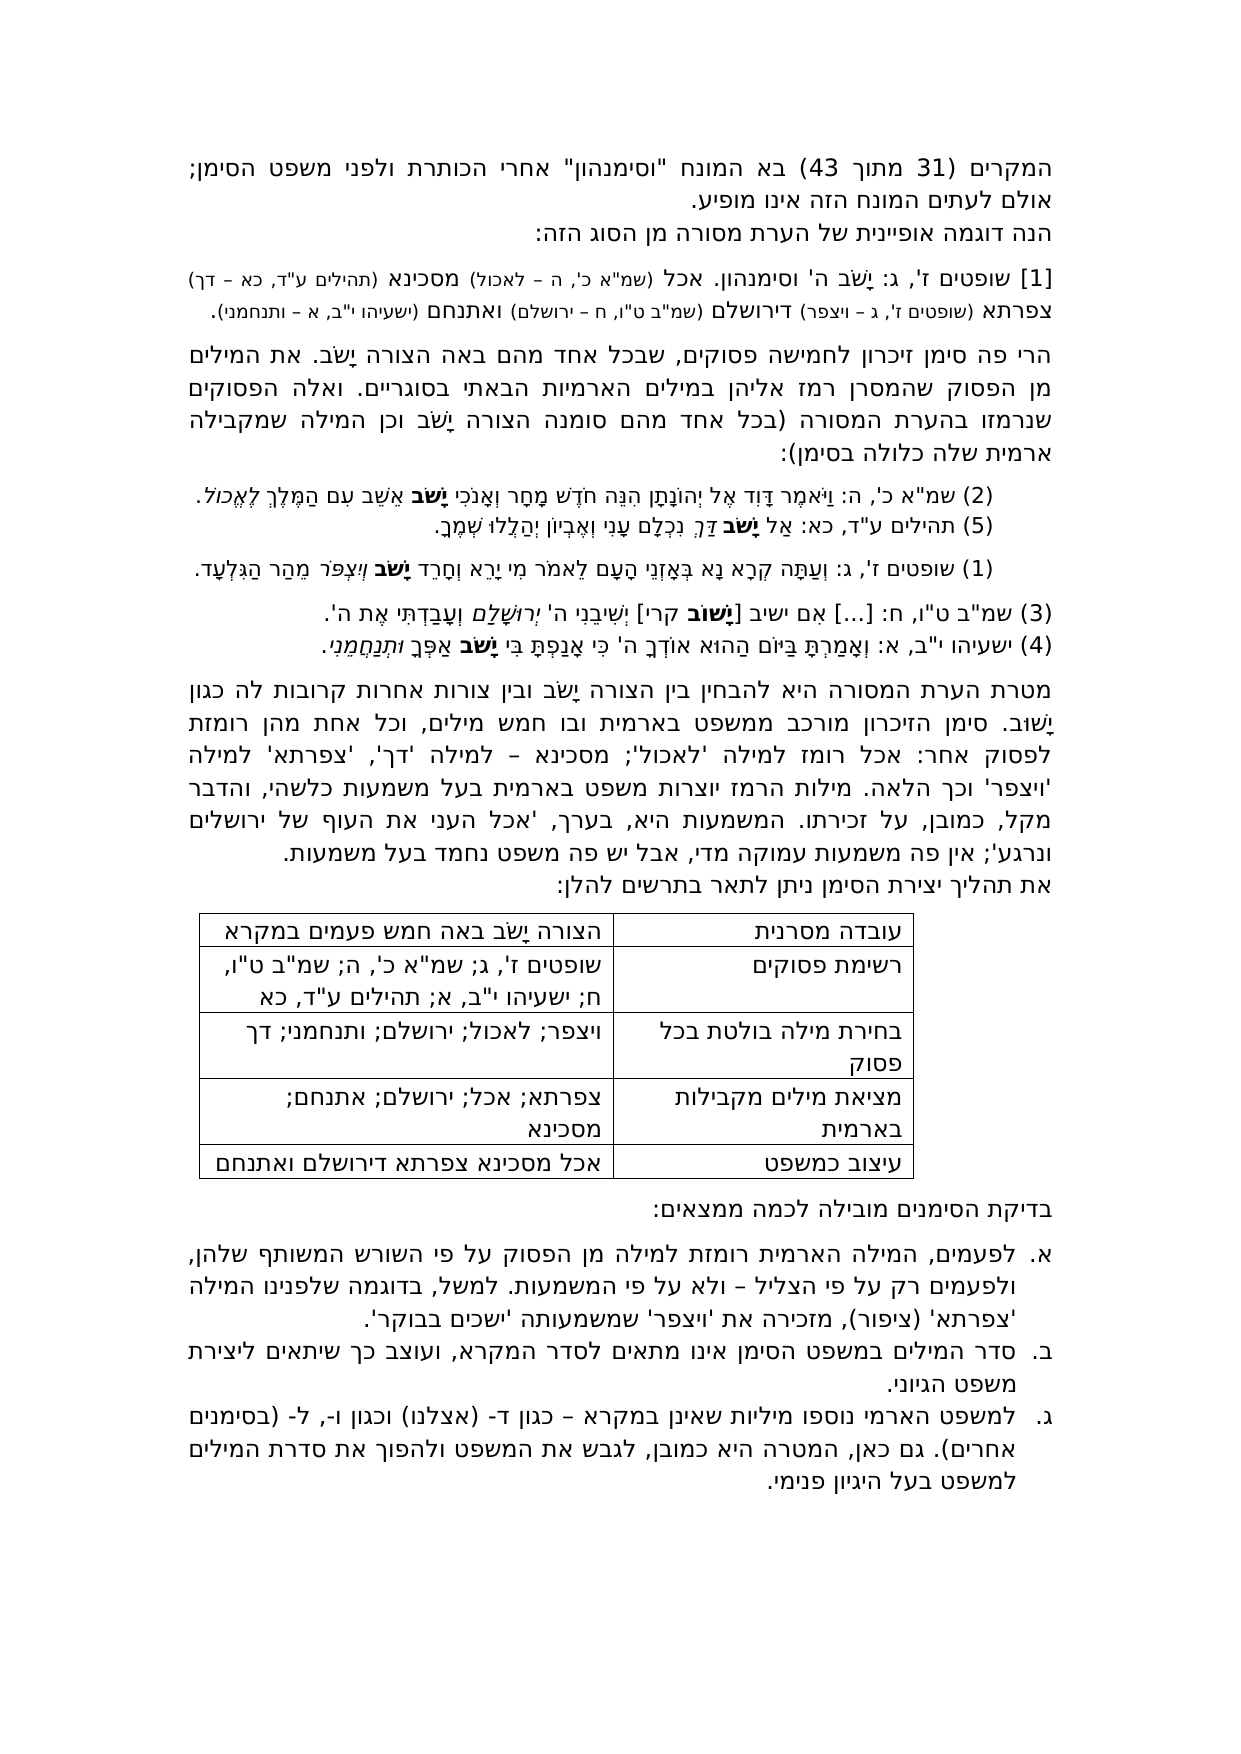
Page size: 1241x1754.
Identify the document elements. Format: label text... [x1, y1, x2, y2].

text בדיקת הסימנים מובילה לכמה ממצאים: [187, 1191, 1053, 1224]
text את תהליך יצירת הסימן ניתן לתאר בתרשים להלן: [187, 867, 1053, 900]
table_cell ויצפר; לאכול; ירושלם; ותנחמני; דך [200, 1013, 613, 1078]
text הנה דוגמה אופיינית של הערת מסורה מן הסוג הזה: [187, 215, 1053, 247]
table_cell בחירת מילה בולטת בכל פסוק [614, 1013, 913, 1078]
table_cell אכל מסכינא צפרתא דירושלם ואתנחם [200, 1145, 613, 1178]
table_cell מציאת מילים מקבילות בארמית [614, 1079, 913, 1144]
table_cell רשימת פסוקים [614, 947, 913, 1012]
text (2) שמ"א כ', ה: וַיֹּאמֶר דָּוִד אֶל יְהוֹנָתָן הִנֵּה חֹדֶשׁ מָחָר וְאָנֹכִי יָשֹׁב אֵשֵׁב עִם הַמֶּלֶךְ לֶאֱכוֹל. [187, 480, 994, 510]
text (4) ישעיהו י"ב, א: וְאָמַרְתָּ בַּיּוֹם הַהוּא אוֹדְךָ ה' כִּי אָנַפְתָּ בִּי יָשֹׁב אַפְּךָ וּתְנַחֲמֵנִי. [187, 627, 1053, 660]
text [1] שופטים ז', ג: יָשֹׁב ה' וסימנהון. אכל (שמ"א כ', ה – לאכול) מסכינא (תהילים ע"ד, כא – דך) צפרתא (שופטים ז', ג – ויצפר) דירושלם (שמ"ב ט"ו, ח – ירושלם) ואתנחם (ישעיהו י"ב, א – ותנחמני). [187, 260, 1053, 325]
table_header הצורה יָשֹב באה חמש פעמים במקרא [200, 914, 613, 946]
table_header עובדה מסרנית [614, 914, 913, 946]
table_cell שופטים ז', ג; שמ"א כ', ה; שמ"ב ט"ו, ח; ישעיהו י"ב, א; תהילים ע"ד, כא [200, 947, 613, 1012]
text ב. סדר המילים במשפט הסימן אינו מתאים לסדר המקרא, ועוצב כך שיתאים ליצירת משפט הגיוני. [187, 1334, 1053, 1399]
text ג. למשפט הארמי נוספו מיליות שאינן במקרא – כגון ד- (אצלנו) וכגון ו-, ל- (בסימנים אחרים). גם כאן, המטרה היא כמובן, לגבש את המשפט ולהפוך את סדרת המילים למשפט בעל היגיון פנימי. [187, 1399, 1053, 1496]
text (5) תהילים ע"ד, כא: אַל יָשֹׁב דַּךְ נִכְלָם עָנִי וְאֶבְיוֹן יְהַלֲלוּ שְׁמֶךָ. [187, 510, 994, 540]
text הרי פה סימן זיכרון לחמישה פסוקים, שבכל אחד מהם באה הצורה יָשֹב. את המילים מן הפסוק שהמסרן רמז אליהן במילים הארמיות הבאתי בסוגריים. ואלה הפסוקים שנרמזו בהערת המסורה (בכל אחד מהם סומנה הצורה יָשֹׁב וכן המילה שמקבילה ארמית שלה כלולה בסימן): [187, 337, 1053, 467]
text א. לפעמים, המילה הארמית רומזת למילה מן הפסוק על פי השורש המשותף שלהן, ולפעמים רק על פי הצליל – ולא על פי המשמעות. למשל, בדוגמה שלפנינו המילה 'צפרתא' (ציפור), מזכירה את 'ויצפר' שמשמעותה 'ישכים בבוקר'. [187, 1236, 1053, 1334]
table_cell צפרתא; אכל; ירושלם; אתנחם; מסכינא [200, 1079, 613, 1144]
text (3) שמ"ב ט"ו, ח: [...] אִם ישיב [יָשׁוֹב קרי] יְשִׁיבֵנִי ה' יְרוּשָׁלִַם וְעָבַדְתִּי אֶת ה'. [187, 595, 1053, 627]
text (1) שופטים ז', ג: וְעַתָּה קְרָא נָא בְּאָזְנֵי הָעָם לֵאמֹר מִי יָרֵא וְחָרֵד יָשֹׁב וְיִצְפֹּר מֵהַר הַגִּלְעָד. [187, 552, 994, 582]
table_cell עיצוב כמשפט [614, 1145, 913, 1178]
text מטרת הערת המסורה היא להבחין בין הצורה יָשֹב ובין צורות אחרות קרובות לה כגון יָשׁוּב. סימן הזיכרון מורכב ממשפט בארמית ובו חמש מילים, וכל אחת מהן רומזת לפסוק אחר: אכל רומז למילה 'לאכול'; מסכינא – למילה 'דך', 'צפרתא' למילה 'ויצפר' וכך הלאה. מילות הרמז יוצרות משפט בארמית בעל משמעות כלשהי, והדבר מקל, כמובן, על זכירתו. המשמעות היא, בערך, 'אכל העני את העוף של ירושלים ונרגע'; אין פה משמעות עמוקה מדי, אבל יש פה משפט נחמד בעל משמעות. [187, 672, 1053, 867]
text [187, 150, 1053, 215]
